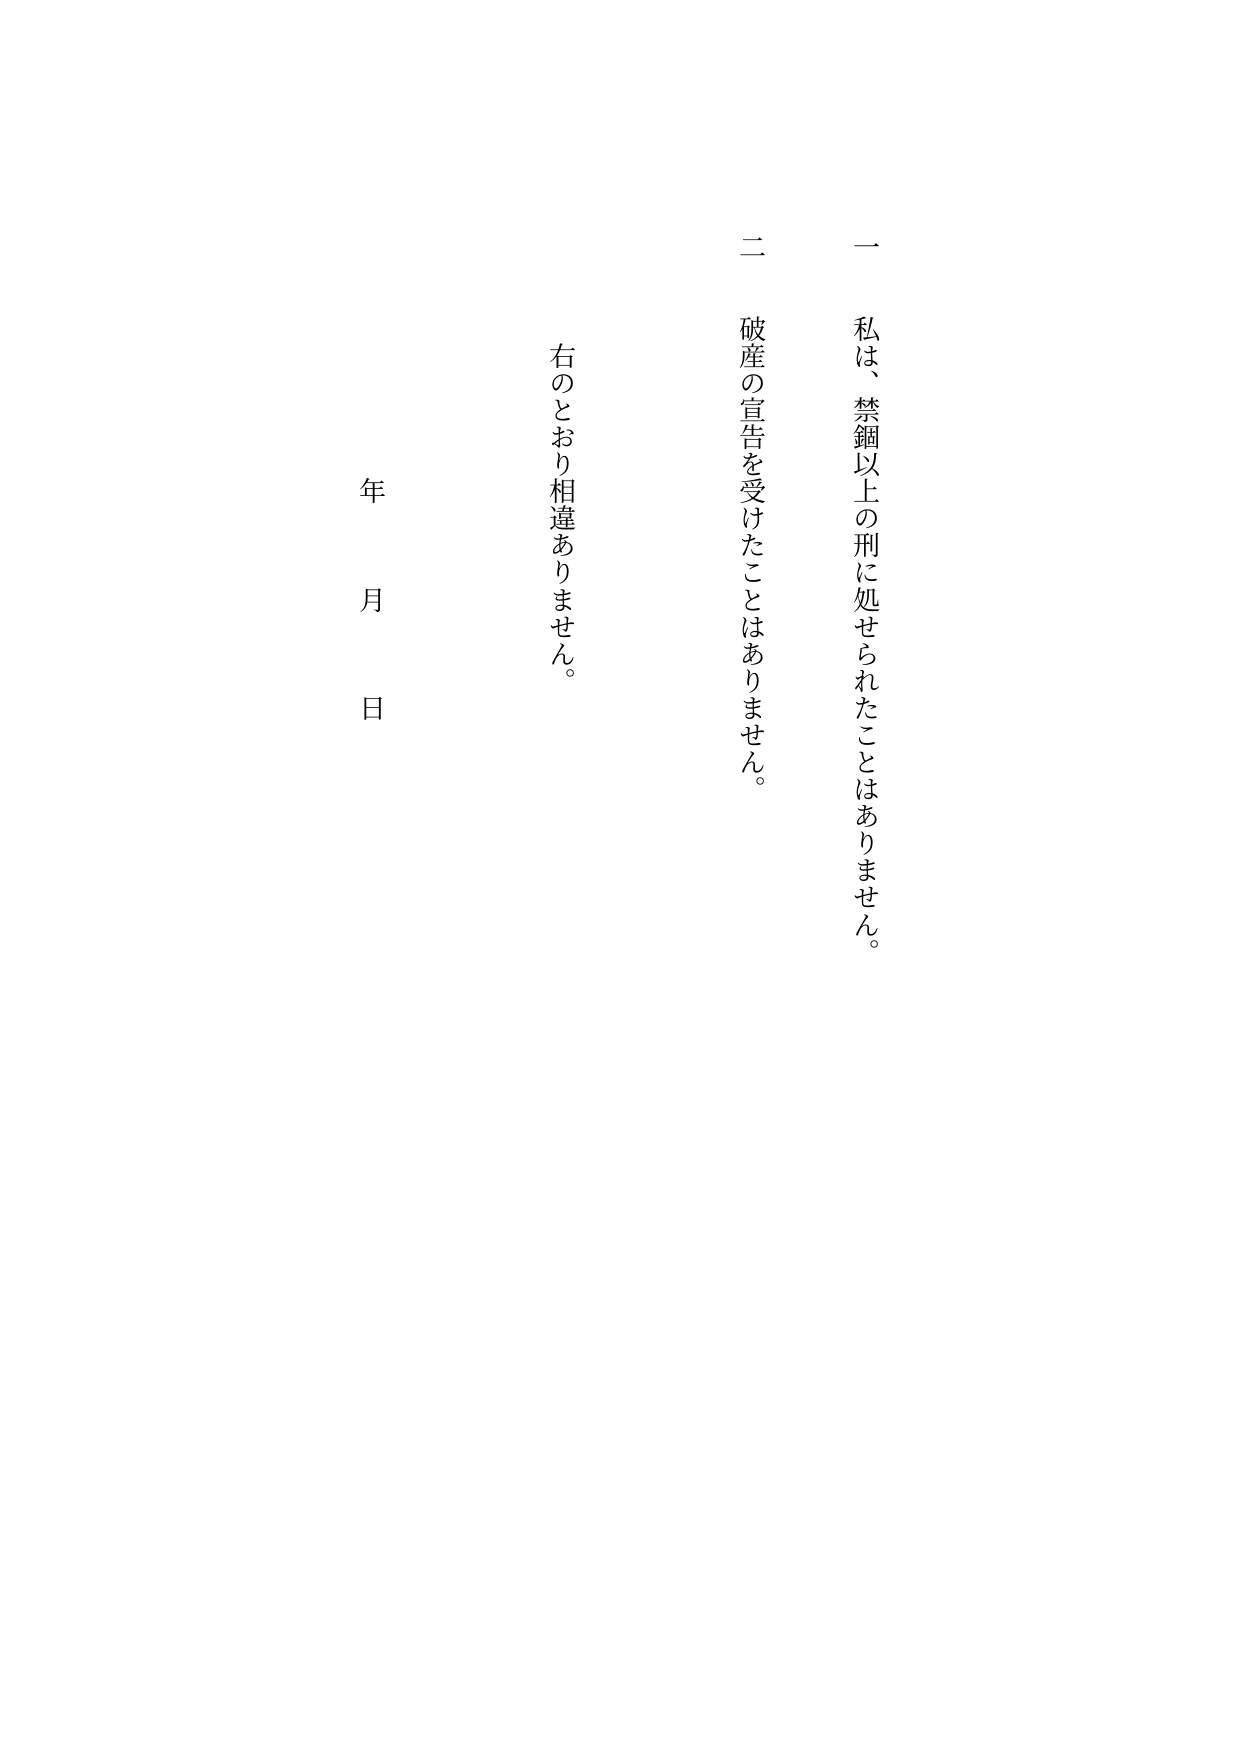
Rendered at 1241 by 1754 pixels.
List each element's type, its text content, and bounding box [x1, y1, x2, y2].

text 右のとおり相違ありません。 [525, 207, 601, 1577]
text 年 月 日 [335, 207, 411, 1577]
text 一 私は、禁錮以上の刑に処せられたことはありません。 [829, 207, 905, 1577]
text 二 破産の宣告を受けたことはありません。 [715, 207, 791, 1577]
